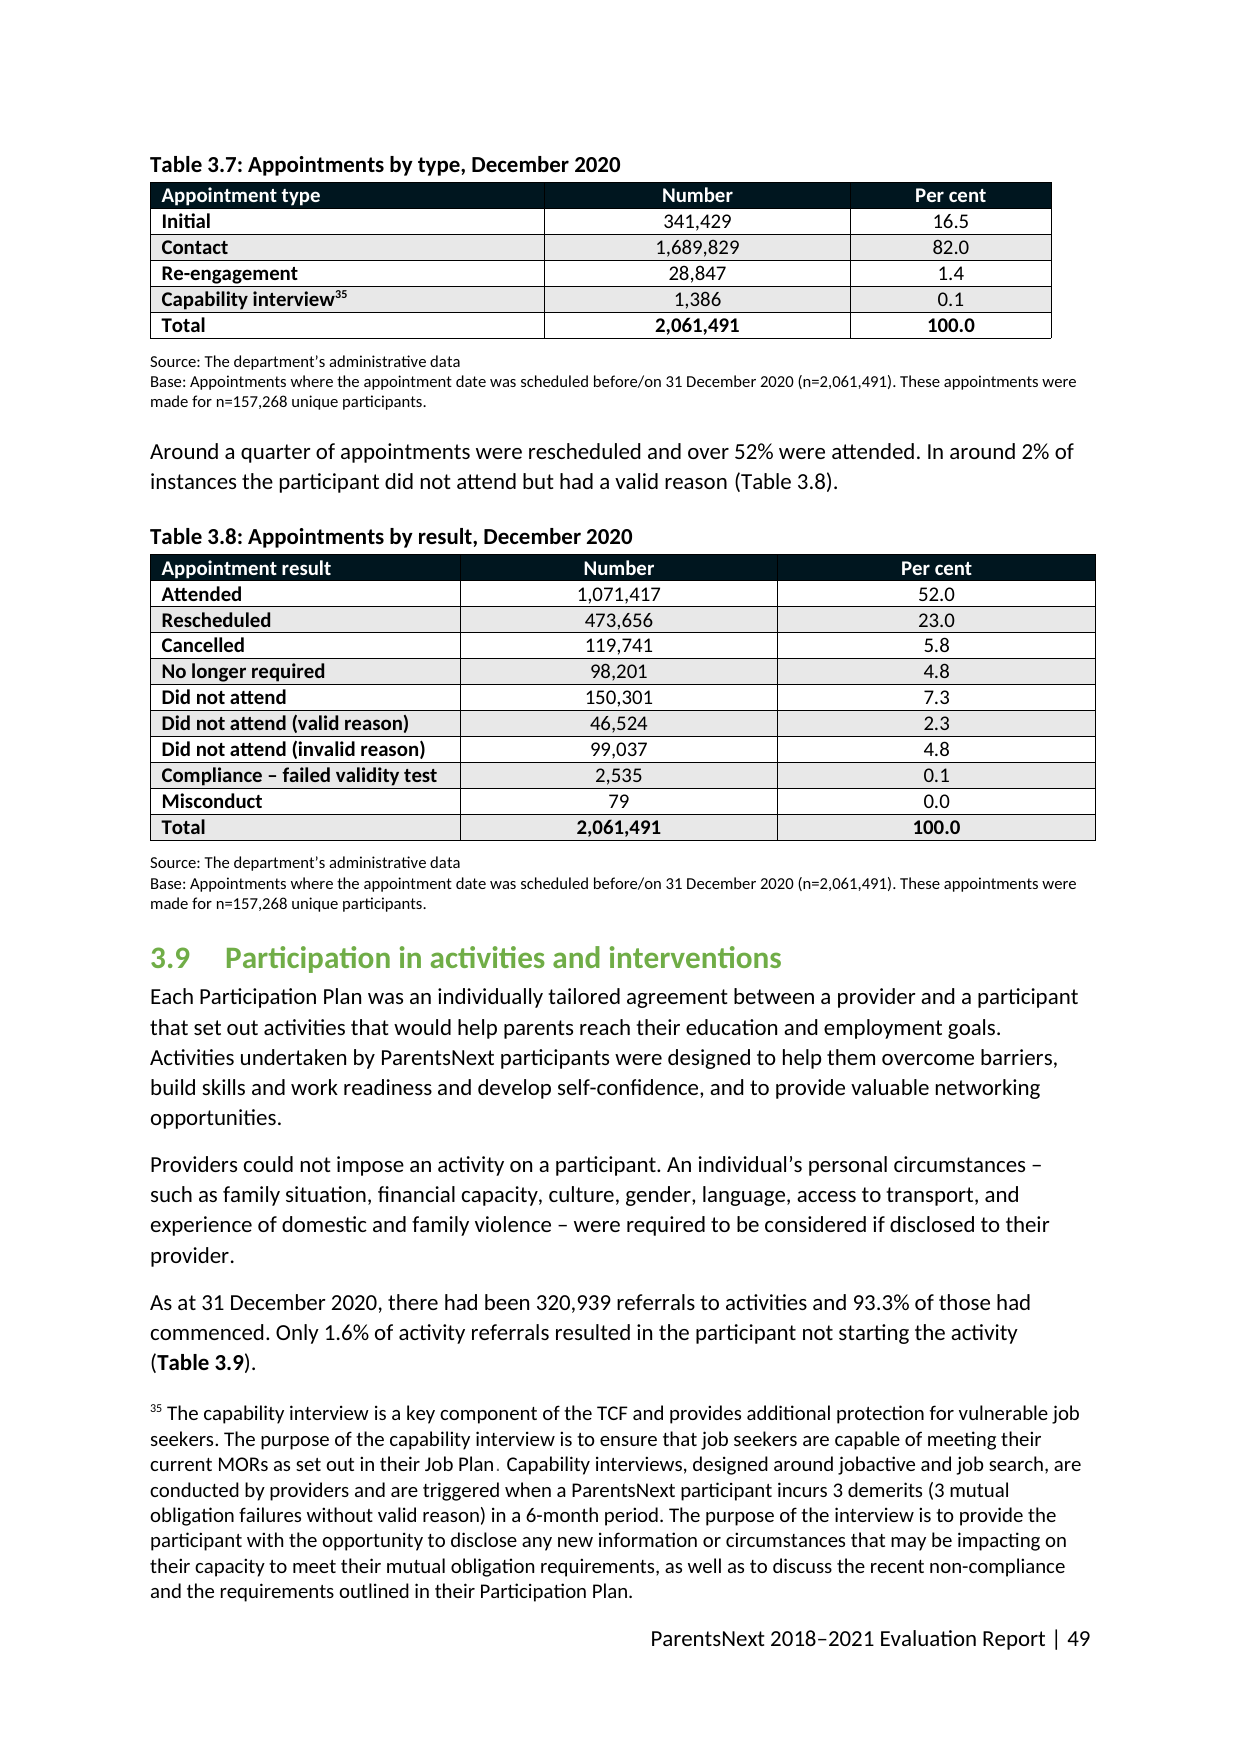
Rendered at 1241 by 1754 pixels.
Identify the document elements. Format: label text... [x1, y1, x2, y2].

table_cell 0.1 [778, 763, 1095, 788]
table_cell Did not attend [151, 685, 460, 710]
table_cell 1,689,829 [545, 235, 850, 260]
text As at 31 December 2020, there had been 320,939 referrals to activities and 93.3% of those had commenced. Only 1.6% of activity referrals resulted in the participant not starting the activity (Table 3.9). [150, 1288, 1090, 1376]
table_cell 4.8 [778, 659, 1095, 684]
table_cell 52.0 [778, 581, 1095, 606]
table_cell 7.3 [778, 685, 1095, 710]
table_cell Re-engagement [151, 261, 544, 286]
table_cell 4.8 [778, 737, 1095, 762]
table_cell 0.0 [778, 789, 1095, 814]
table_cell Compliance – failed validity test [151, 763, 460, 788]
text Table 3.7: Appointments by type, December 2020 [150, 150, 1090, 178]
table_cell 2,061,491 [545, 313, 850, 338]
table_cell Initial [151, 209, 544, 234]
table_cell Attended [151, 581, 460, 606]
table_cell 79 [461, 789, 777, 814]
table_cell 5.8 [778, 633, 1095, 658]
table_cell 100.0 [778, 815, 1095, 840]
table_cell Misconduct [151, 789, 460, 814]
table_header Number [545, 183, 850, 208]
table_cell Did not attend (valid reason) [151, 711, 460, 736]
table_header Per cent [778, 555, 1095, 580]
table_cell 99,037 [461, 737, 777, 762]
text Table 3.8: Appointments by result, December 2020 [150, 522, 1090, 550]
table_cell Rescheduled [151, 607, 460, 632]
table_cell Cancelled [151, 633, 460, 658]
table_cell 82.0 [851, 235, 1051, 260]
table_header Appointment result [151, 555, 460, 580]
table_header Per cent [851, 183, 1051, 208]
table_cell 28,847 [545, 261, 850, 286]
table_cell 2.3 [778, 711, 1095, 736]
table_cell 473,656 [461, 607, 777, 632]
text Base: Appointments where the appointment date was scheduled before/on 31 December 2020 (n=2,061,491). These appointments were made for n=157,268 unique participants. [150, 371, 1090, 412]
table_cell 2,061,491 [461, 815, 777, 840]
text Providers could not impose an activity on a participant. An individual’s personal circumstances – such as family situation, financial capacity, culture, gender, language, access to transport, and experience of domestic and family violence – were required to be considered if disclosed to their provider. [150, 1150, 1090, 1269]
table_cell 1,071,417 [461, 581, 777, 606]
text Base: Appointments where the appointment date was scheduled before/on 31 December 2020 (n=2,061,491). These appointments were made for n=157,268 unique participants. [150, 873, 1090, 914]
table_cell 119,741 [461, 633, 777, 658]
table_cell 23.0 [778, 607, 1095, 632]
table_cell Did not attend (invalid reason) [151, 737, 460, 762]
table_cell 341,429 [545, 209, 850, 234]
table_cell 2,535 [461, 763, 777, 788]
table_cell 1.4 [851, 261, 1051, 286]
table_header Appointment type [151, 183, 544, 208]
table_cell 100.0 [851, 313, 1051, 338]
text Around a quarter of appointments were rescheduled and over 52% were attended. In around 2% of instances the participant did not attend but had a valid reason (Table 3.8). [150, 437, 1090, 495]
text Source: The department’s administrative data [150, 853, 1090, 873]
table_cell Total [151, 815, 460, 840]
subtitle 3.9 Participation in activities and interventions [150, 939, 1090, 977]
table_cell No longer required [151, 659, 460, 684]
table_cell Total [151, 313, 544, 338]
table_cell Contact [151, 235, 544, 260]
table_header Number [461, 555, 777, 580]
table_cell 0.1 [851, 287, 1051, 312]
table_cell 98,201 [461, 659, 777, 684]
table_cell 1,386 [545, 287, 850, 312]
text Source: The department’s administrative data [150, 351, 1090, 371]
table_cell 16.5 [851, 209, 1051, 234]
table_cell 46,524 [461, 711, 777, 736]
table_cell Capability interview [151, 287, 544, 312]
text Each Participation Plan was an individually tailored agreement between a provider and a participant that set out activities that would help parents reach their education and employment goals. Activities undertaken by ParentsNext participants were designed to help them overcome barriers, build skills and work readiness and develop self-confidence, and to provide valuable networking opportunities. [150, 982, 1090, 1131]
table_cell 150,301 [461, 685, 777, 710]
